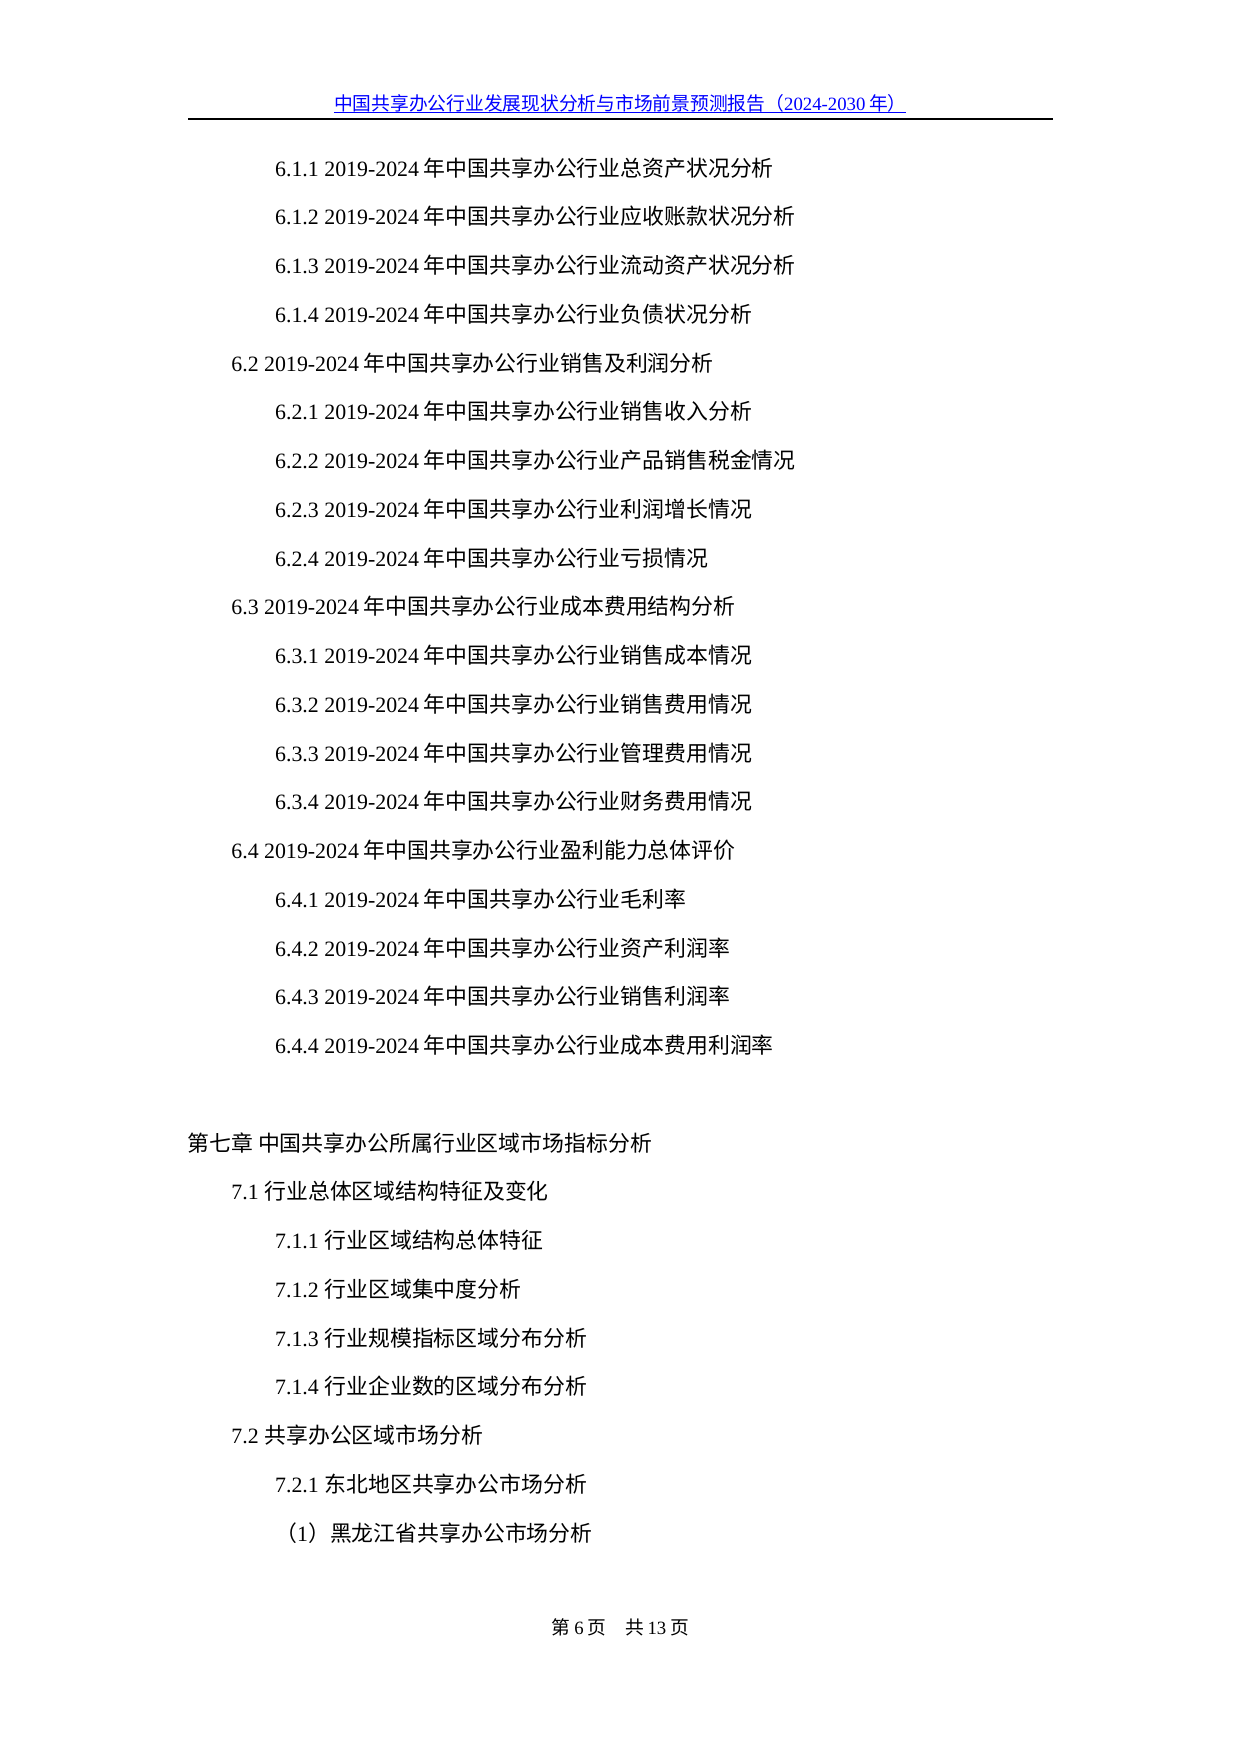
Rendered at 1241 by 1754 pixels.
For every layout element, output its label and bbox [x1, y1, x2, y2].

text [187, 150, 1053, 1548]
